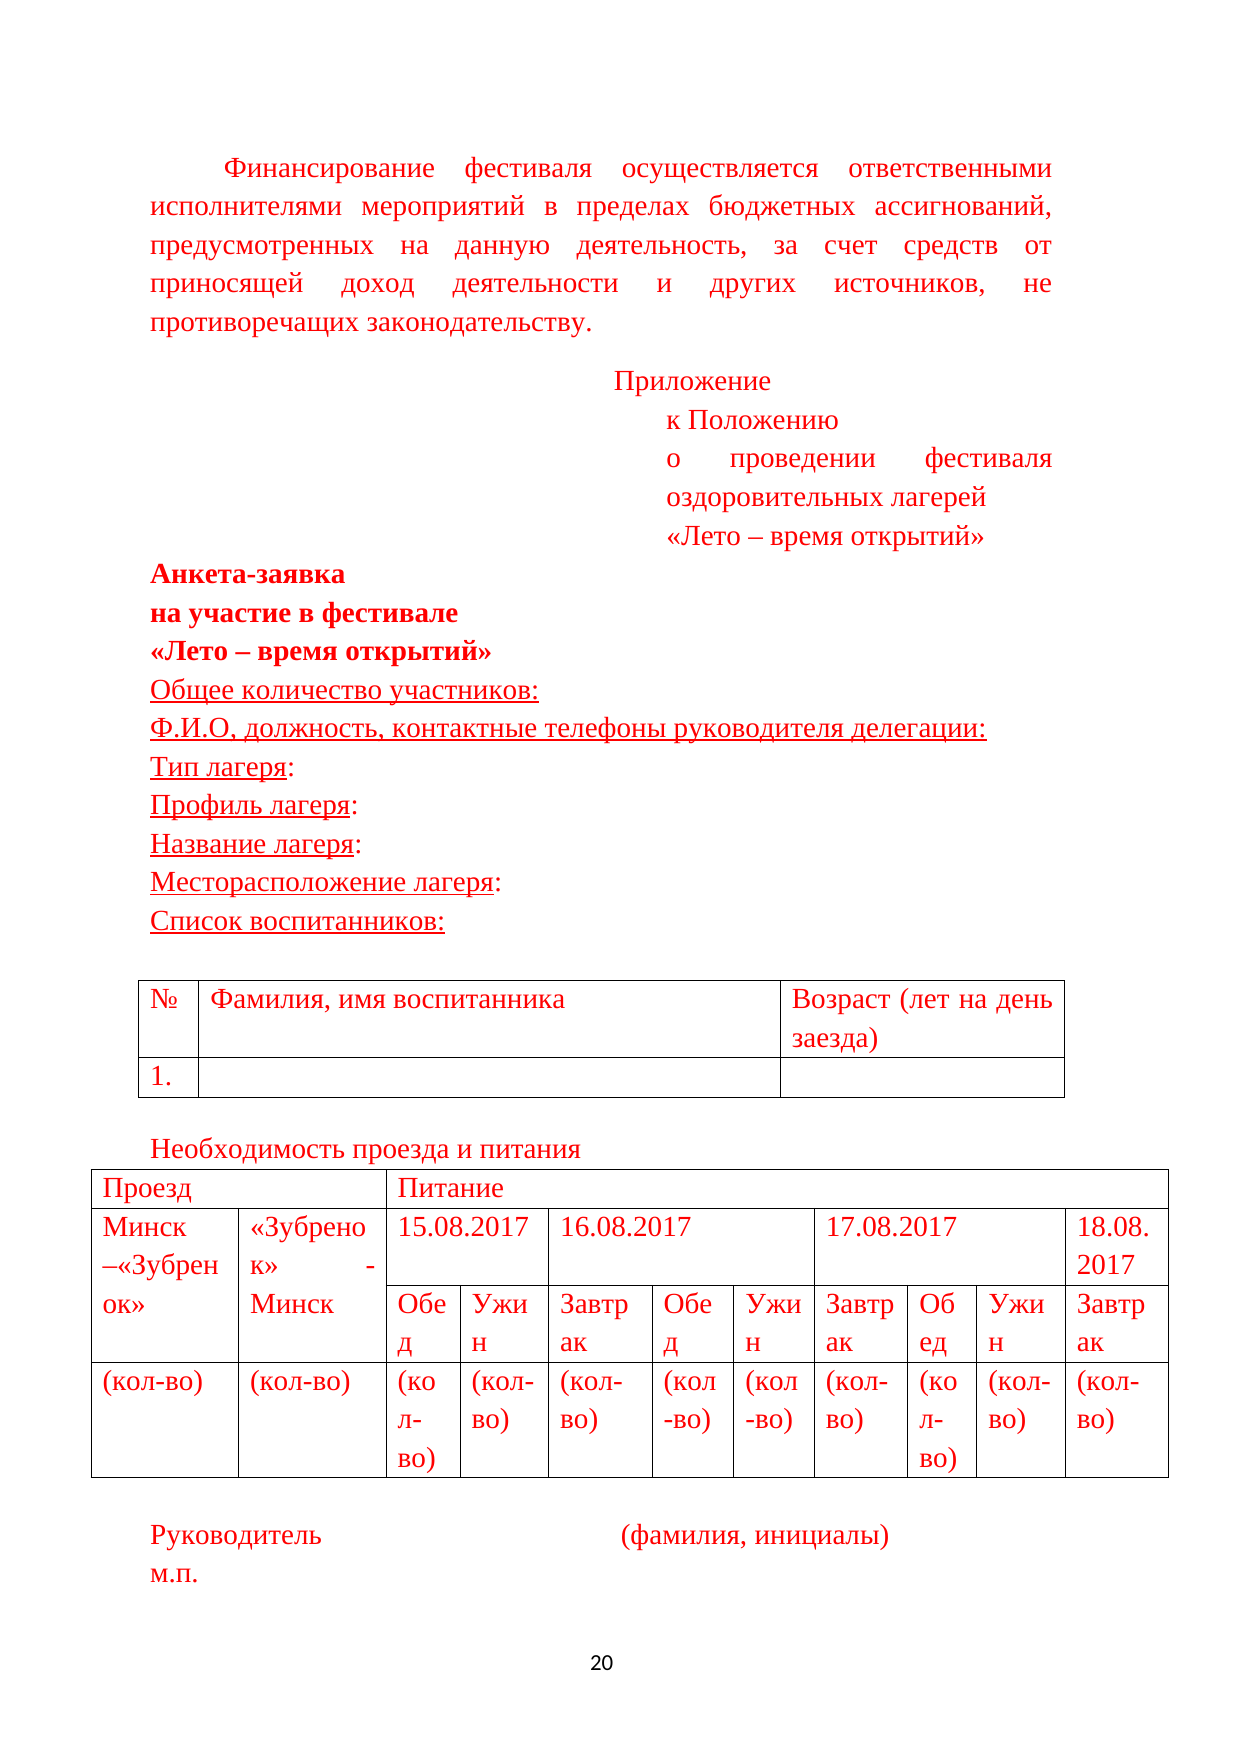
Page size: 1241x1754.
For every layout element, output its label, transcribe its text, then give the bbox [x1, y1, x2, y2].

text к Положению [666, 402, 1053, 436]
table_cell Обед [387, 1286, 460, 1362]
table_cell [781, 1058, 1064, 1097]
text Приложение [150, 363, 1053, 397]
table_cell Обед [653, 1286, 733, 1362]
table_header Возраст (лет на день заезда) [781, 981, 1064, 1057]
table_cell (кол-во) [908, 1363, 976, 1477]
table_cell (кол-во) [239, 1363, 386, 1477]
text Финансирование фестиваля осуществляется ответственными исполнителями мероприятий в пределах бюджетных ассигнований, предусмотренных на данную деятельность, за счет средств от приносящей доход деятельности и других источников, не противоречащих законодательству. [150, 150, 1053, 338]
table_cell (кол-во) [92, 1363, 238, 1477]
text на участие в фестивале [150, 595, 1053, 628]
table_cell Завтрак [1066, 1286, 1168, 1362]
text м.п. [150, 1555, 1053, 1589]
table_cell (кол-во) [387, 1363, 460, 1477]
table_cell 15.08.2017 [387, 1209, 548, 1285]
table_header № [139, 981, 198, 1057]
text «Лето – время открытий» [150, 633, 1053, 667]
table_cell 17.08.2017 [815, 1209, 1065, 1285]
text Название лагеря: [150, 826, 1053, 859]
table_cell 16.08.2017 [549, 1209, 814, 1285]
table_cell Обед [908, 1286, 976, 1362]
text Общее количество участников: [150, 672, 1053, 705]
text Ф.И.О, должность, контактные телефоны руководителя делегации: [150, 710, 1053, 744]
table_cell Ужин [977, 1286, 1065, 1362]
text Анкета-заявка [150, 556, 1053, 590]
table_cell Завтрак [549, 1286, 652, 1362]
text Список воспитанников: [150, 903, 1053, 937]
table_cell (кол-во) [653, 1363, 733, 1477]
text о проведении фестиваля оздоровительных лагерей [666, 441, 1053, 513]
table_cell Ужин [461, 1286, 548, 1362]
text Месторасположение лагеря: [150, 864, 1053, 898]
table_cell (кол-во) [1066, 1363, 1168, 1477]
table_cell [199, 1058, 780, 1097]
text Необходимость проезда и питания [150, 1131, 1053, 1164]
table_cell (кол-во) [549, 1363, 652, 1477]
table_cell 1. [139, 1058, 198, 1097]
table_cell (кол-во) [461, 1363, 548, 1477]
table_cell «Зубренок» - Минск [239, 1209, 386, 1362]
text «Лето – время открытий» [666, 518, 1053, 551]
table_cell 18.08.2017 [1066, 1209, 1168, 1285]
text Тип лагеря: [150, 749, 1053, 782]
table_cell Завтрак [815, 1286, 907, 1362]
table_header Проезд [92, 1170, 386, 1208]
table_cell (кол-во) [977, 1363, 1065, 1477]
table_cell Минск –«Зубренок» [92, 1209, 238, 1362]
table_header Питание [387, 1170, 1168, 1208]
text Профиль лагеря: [150, 787, 1053, 821]
text Руководитель (фамилия, инициалы) [150, 1517, 1053, 1550]
table_header Фамилия, имя воспитанника [199, 981, 780, 1057]
table_cell (кол-во) [734, 1363, 814, 1477]
table_cell Ужин [734, 1286, 814, 1362]
table_cell (кол-во) [815, 1363, 907, 1477]
